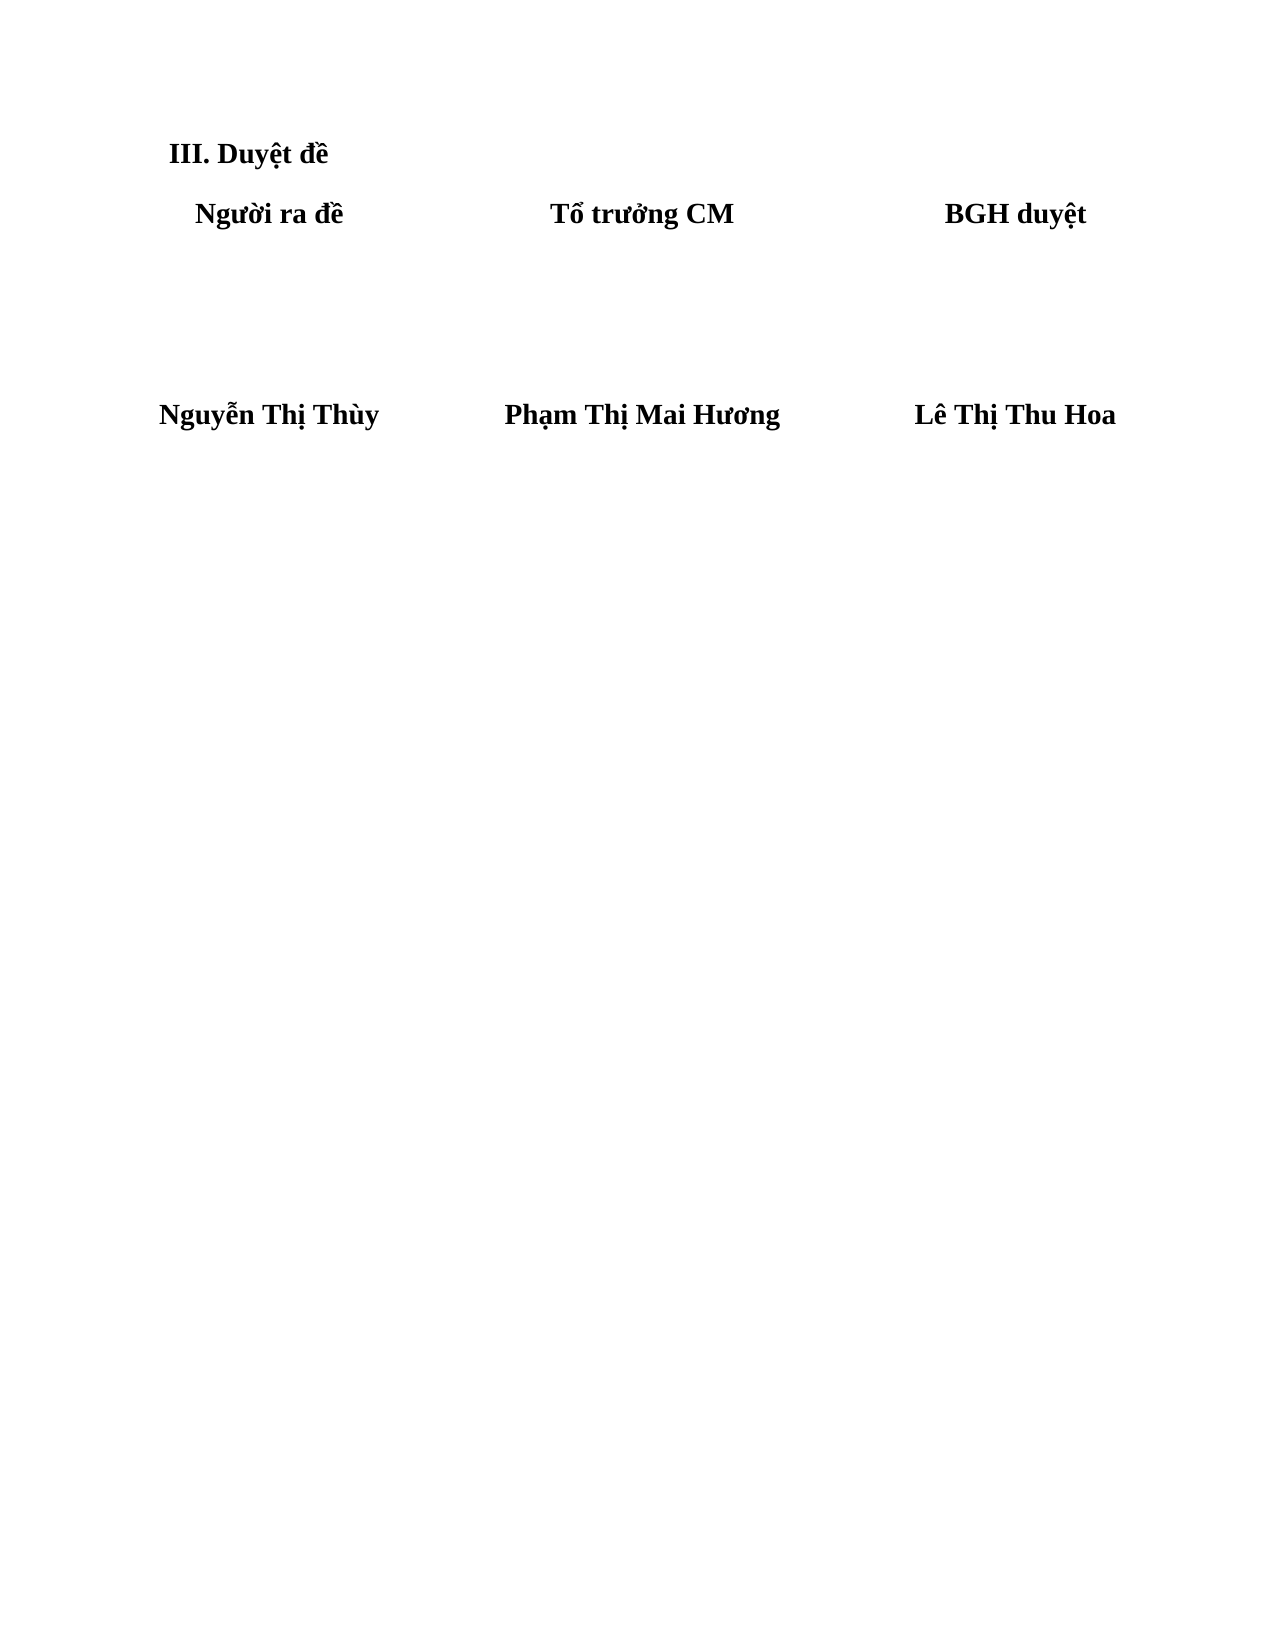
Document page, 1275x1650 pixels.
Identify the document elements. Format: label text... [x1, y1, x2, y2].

table_cell Lê Thị Thu Hoa [829, 230, 1202, 431]
text III. Duyệt đề [169, 137, 1191, 170]
table_header BGH duyệt [829, 196, 1202, 229]
table_header Người ra đề [83, 196, 456, 229]
table_cell Phạm Thị Mai Hương [456, 230, 829, 431]
table_header Tổ trưởng CM [456, 196, 829, 229]
table_cell Nguyễn Thị Thùy [83, 230, 456, 431]
